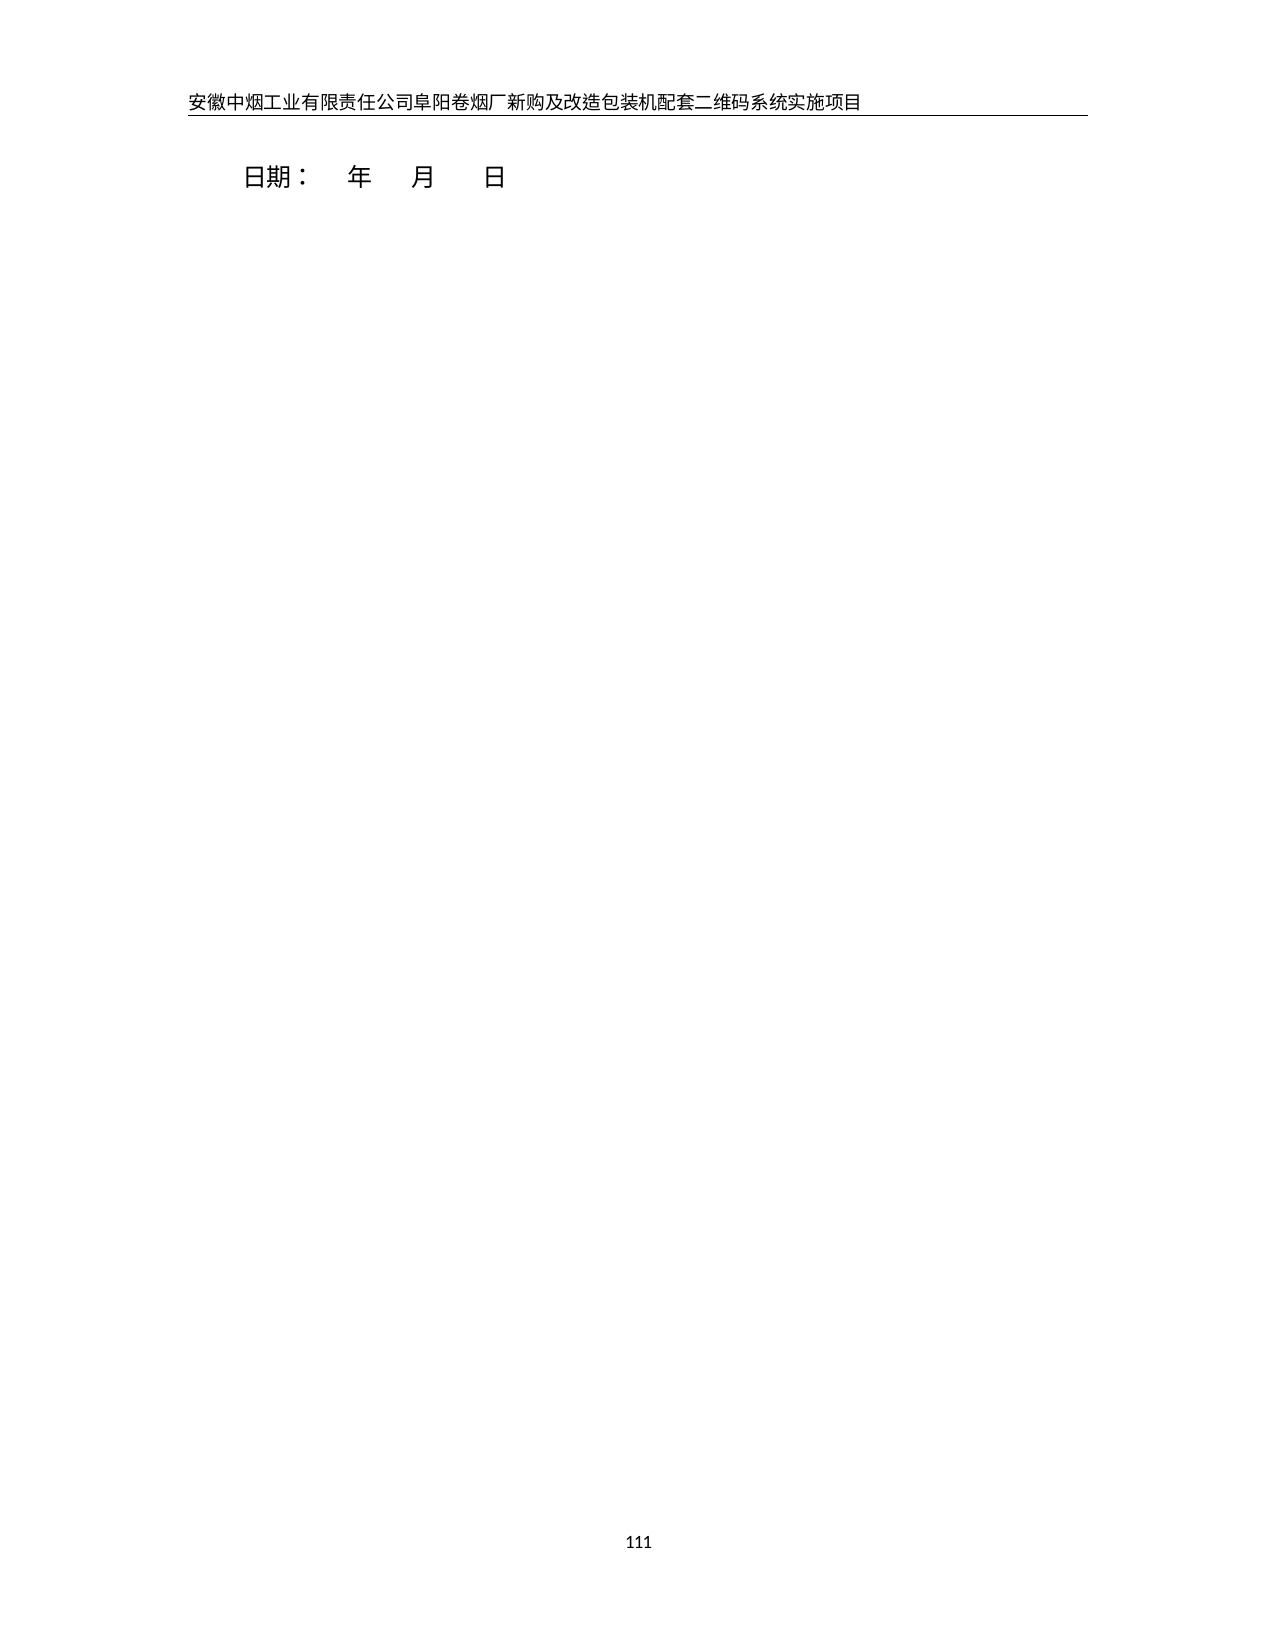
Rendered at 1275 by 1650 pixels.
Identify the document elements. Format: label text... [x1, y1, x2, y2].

text 日期： 年 月 日 [243, 162, 1087, 193]
